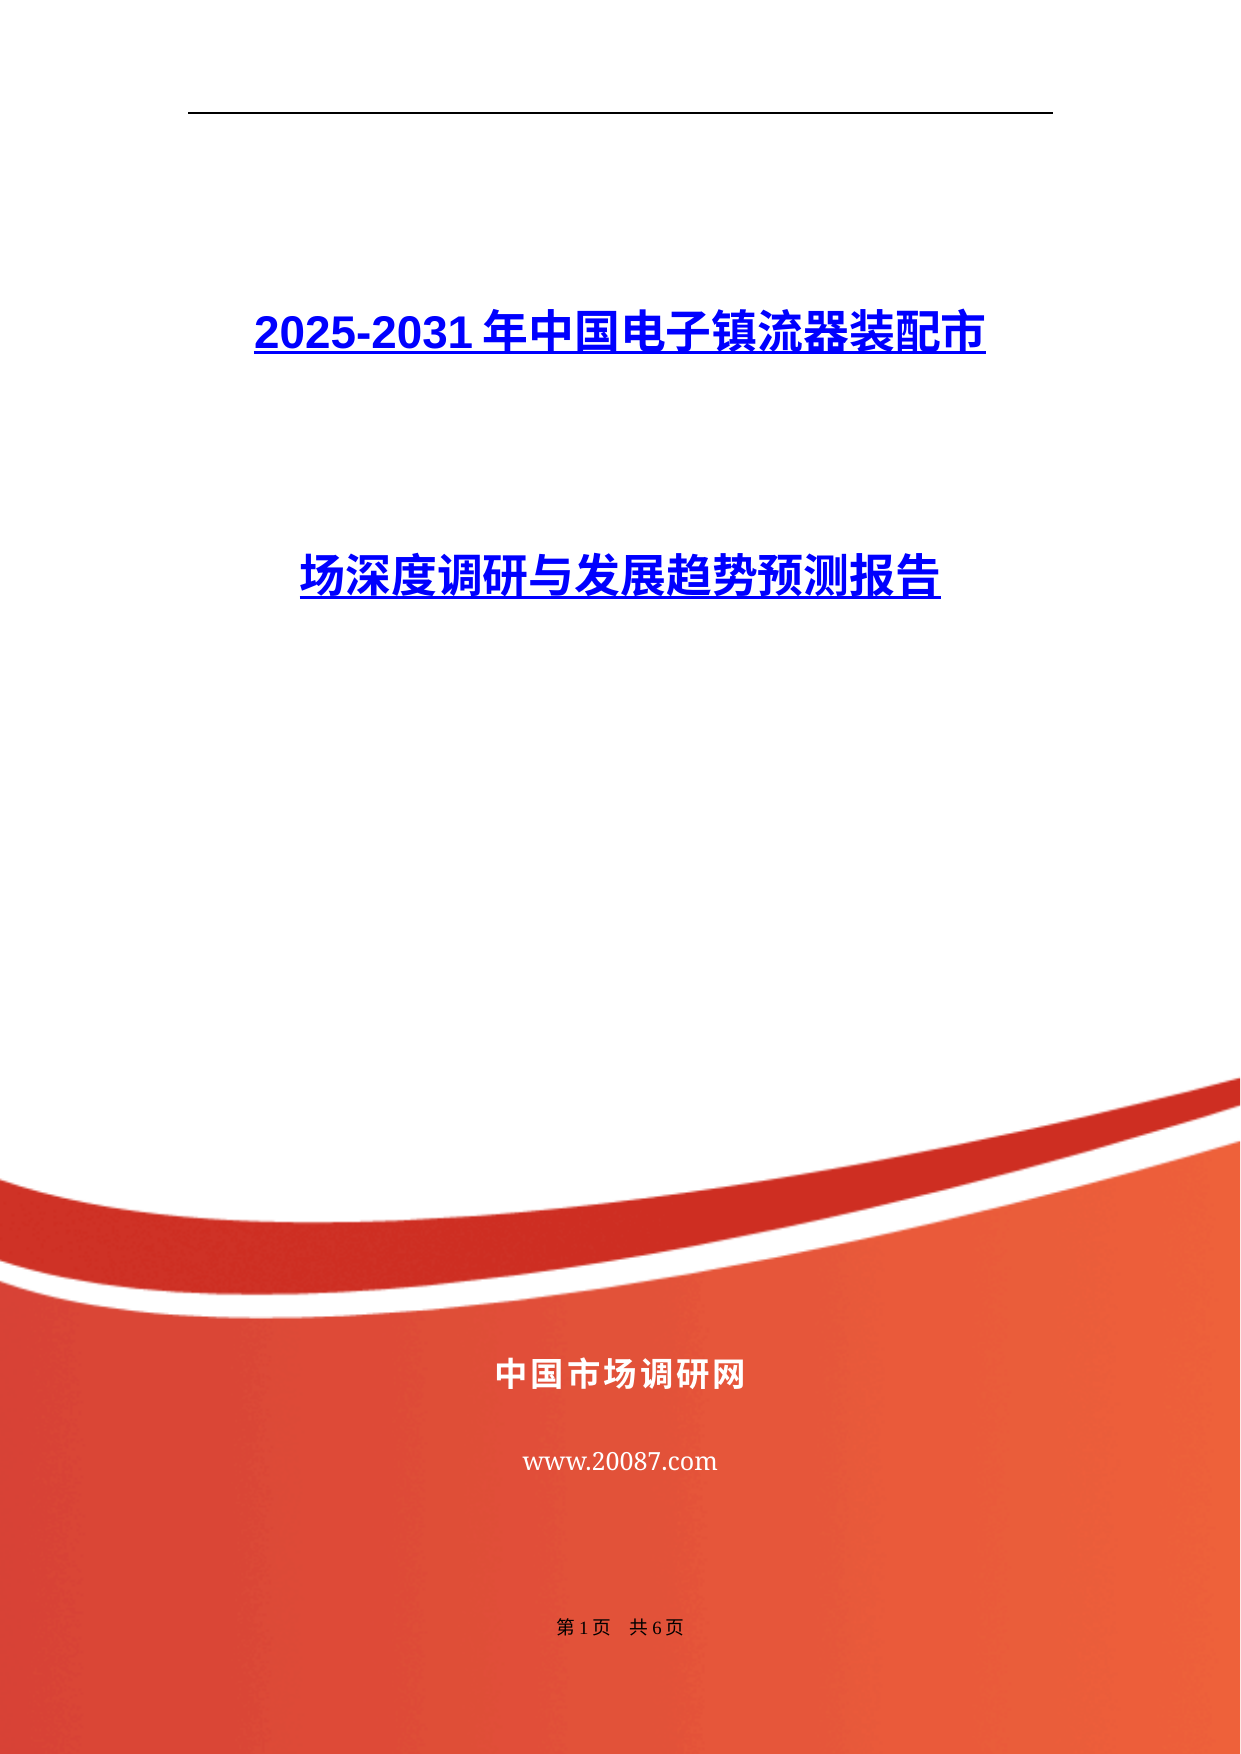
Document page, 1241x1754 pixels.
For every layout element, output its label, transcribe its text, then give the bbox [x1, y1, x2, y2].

text www.20087.com [187, 1428, 1053, 1493]
subtitle 中国市场调研网 [187, 1339, 1053, 1404]
picture [0, 1006, 1241, 1754]
table_header 2025-2031年中国电子镇流器装配市场深度调研与发展趋势预测报告 [188, 207, 1053, 773]
